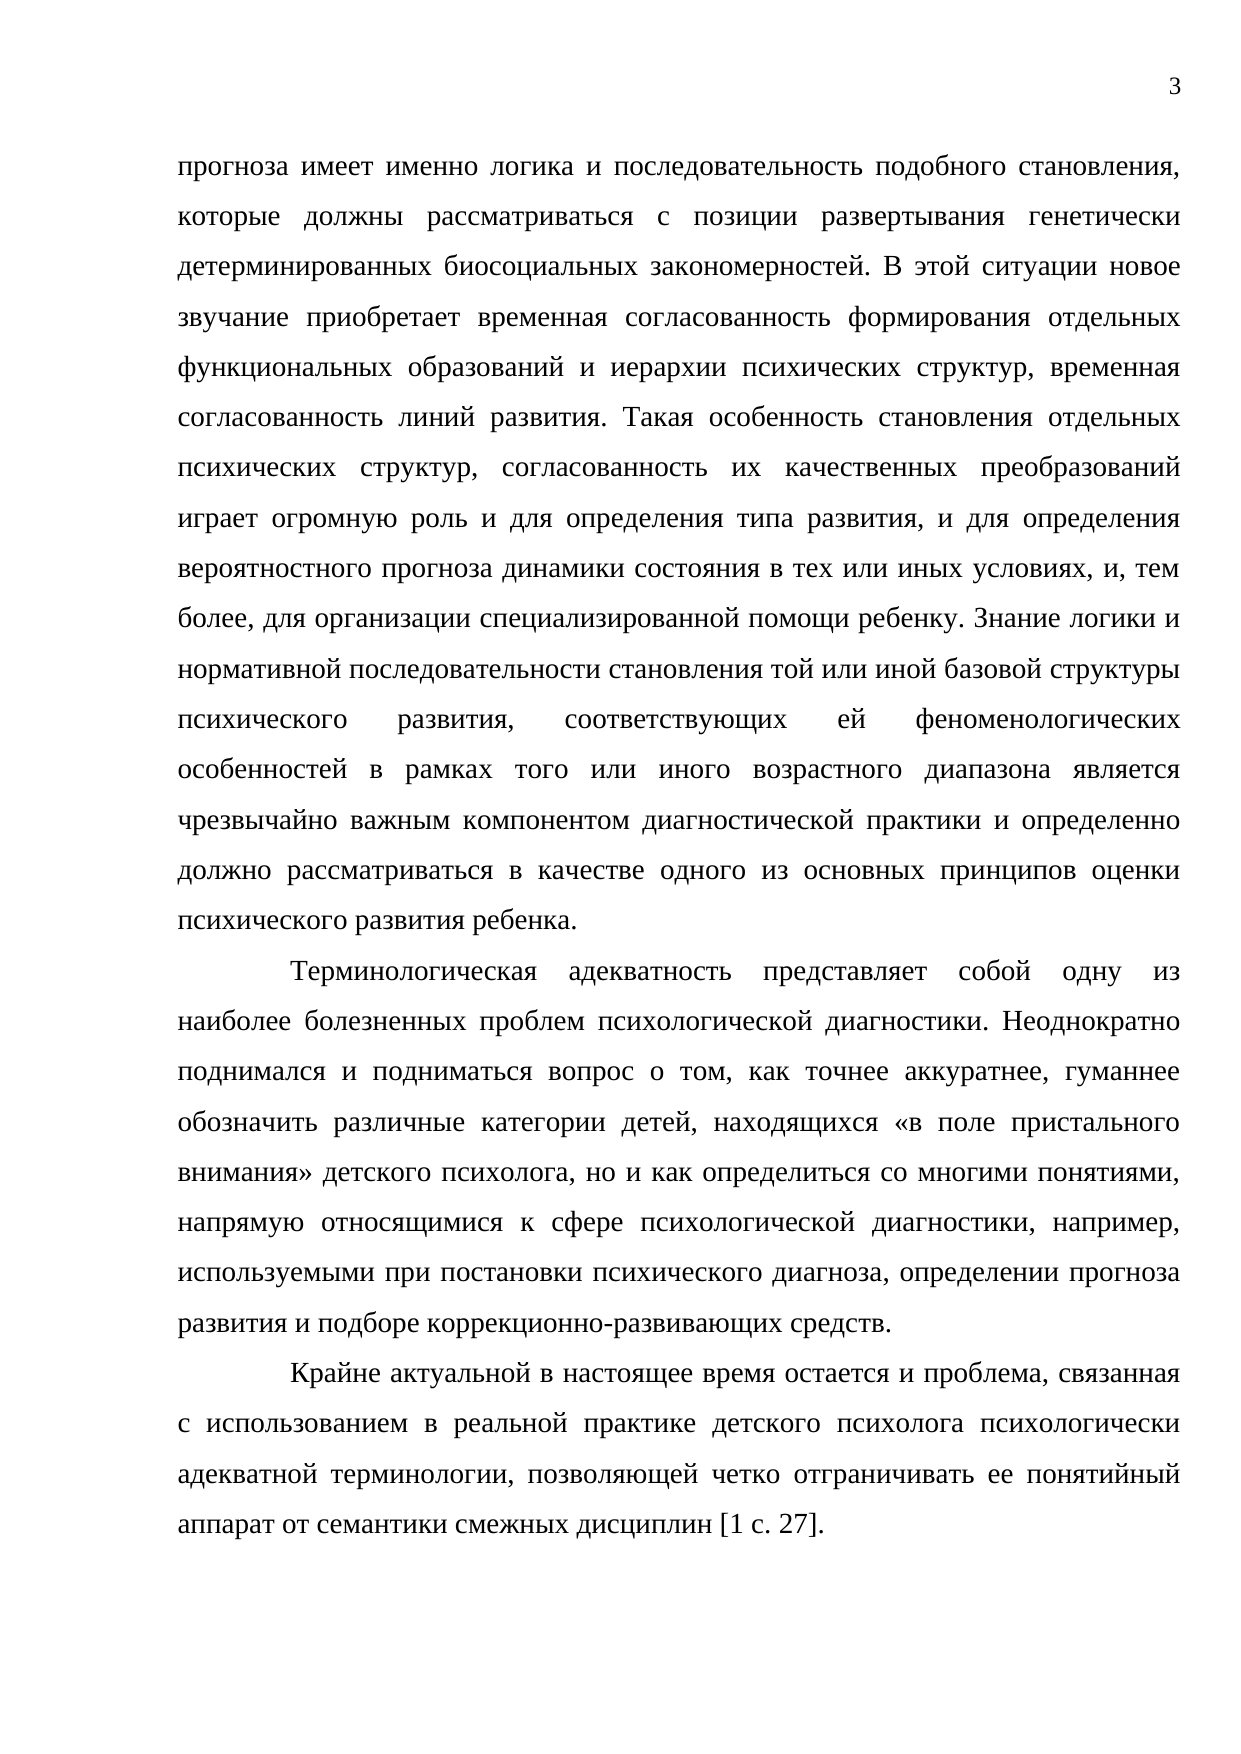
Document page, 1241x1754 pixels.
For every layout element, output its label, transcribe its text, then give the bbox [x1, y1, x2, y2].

text Терминологическая адекватность представляет собой одну из наиболее болезненных проблем психологической диагностики. Неоднократно поднимался и подниматься вопрос о том, как точнее аккуратнее, гуманнее обозначить различные категории детей, находящихся «в поле пристального внимания» детского психолога, но и как определиться со многими понятиями, напрямую относящимися к сфере психологической диагностики, например, используемыми при постановки психического диагноза, определении прогноза развития и подборе коррекционно-развивающих средств. [177, 953, 1181, 1338]
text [177, 148, 1181, 936]
text Крайне актуальной в настоящее время остается и проблема, связанная с использованием в реальной практике детского психолога психологически адекватной терминологии, позволяющей четко отграничивать ее понятийный аппарат от семантики смежных дисциплин [1 с. 27]. [177, 1355, 1181, 1540]
